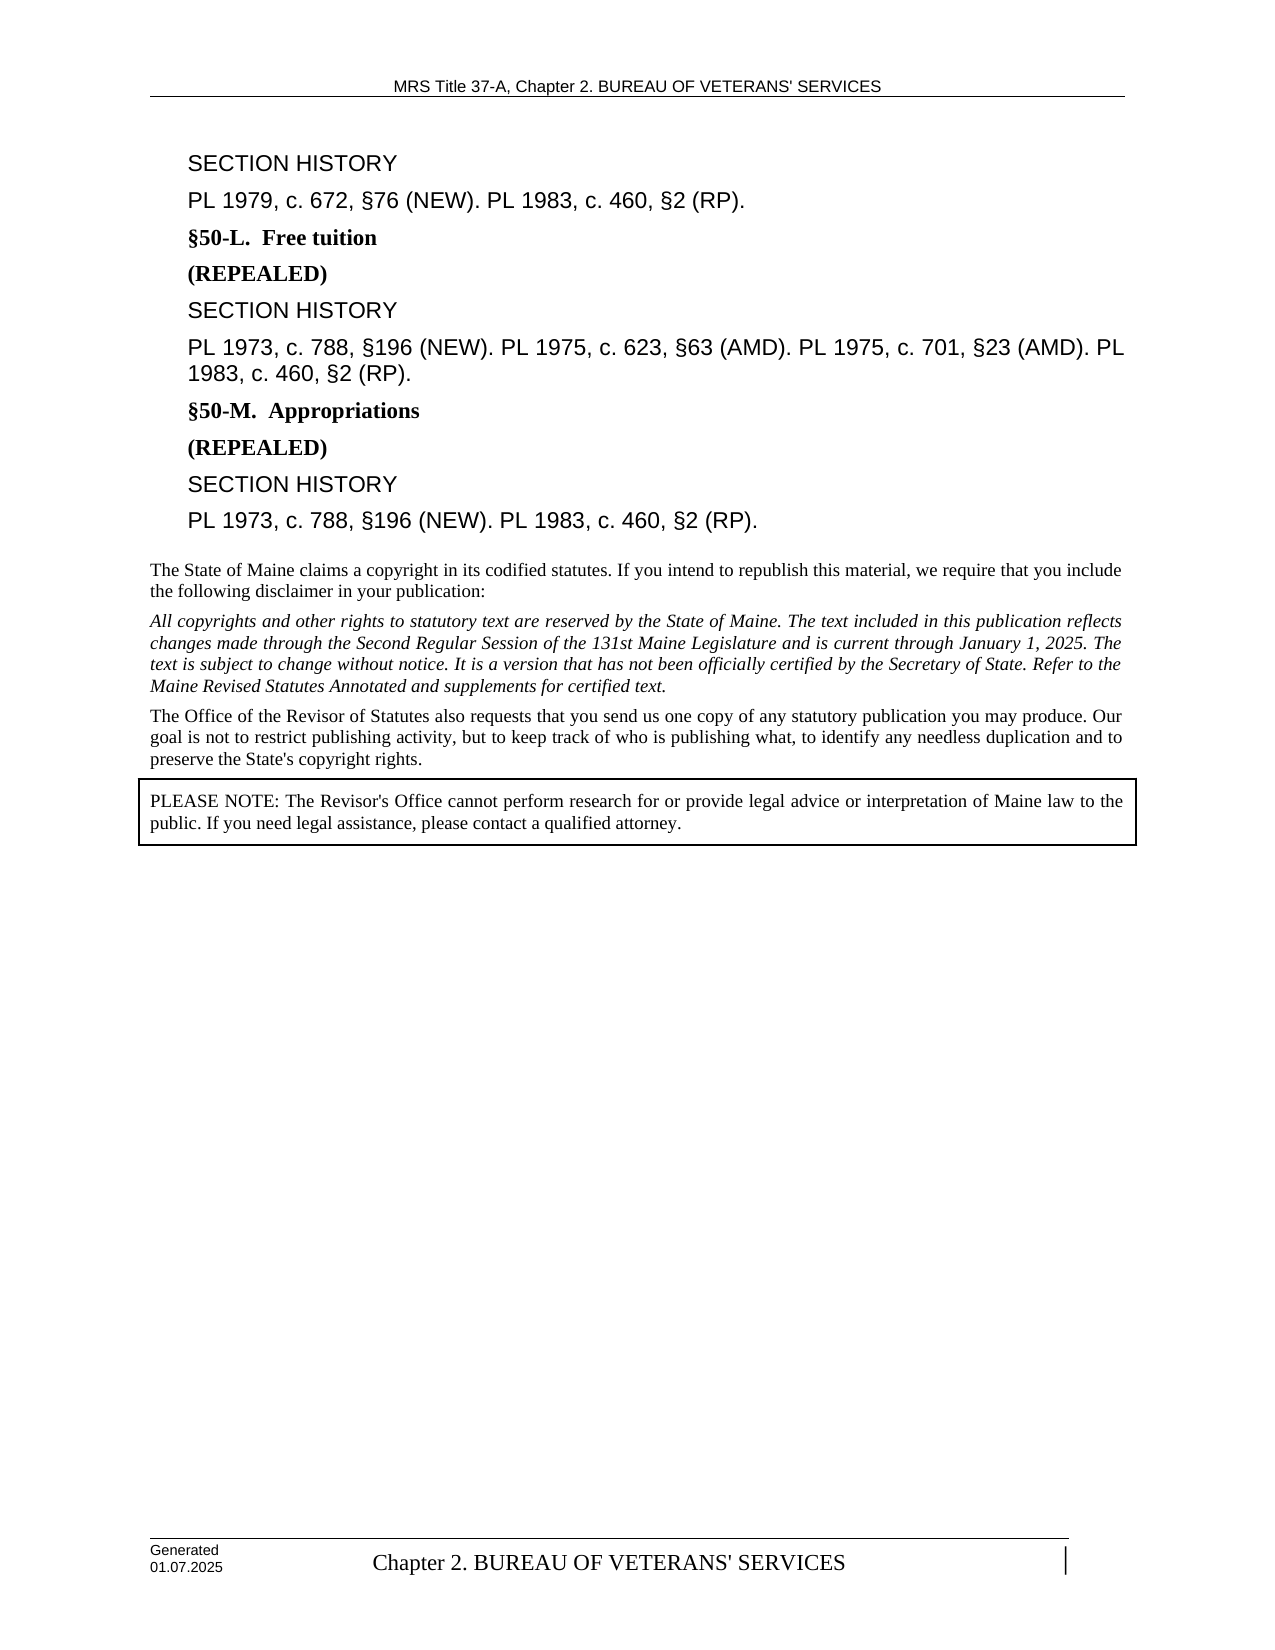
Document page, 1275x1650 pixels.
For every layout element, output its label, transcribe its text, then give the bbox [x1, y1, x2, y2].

text The Office of the Revisor of Statutes also requests that you send us one copy of any statutory publication you may produce. Our goal is not to restrict publishing activity, but to keep track of who is publishing what, to identify any needless duplication and to preserve the State's copyright rights. [150, 705, 1125, 769]
text (REPEALED) [187, 260, 1125, 287]
text The State of Maine claims a copyright in its codified statutes. If you intend to republish this material, we require that you include the following disclaimer in your publication: [150, 559, 1125, 602]
text SECTION HISTORY [187, 471, 1125, 497]
text PLEASE NOTE: The Revisor's Office cannot perform research for or provide legal advice or interpretation of Maine law to the public. If you need legal assistance, please contact a qualified attorney. [140, 780, 1135, 844]
text PL 1973, c. 788, §196 (NEW). PL 1983, c. 460, §2 (RP). [187, 507, 1125, 534]
text §50-M. Appropriations [187, 397, 1125, 423]
text PL 1979, c. 672, §76 (NEW). PL 1983, c. 460, §2 (RP). [187, 187, 1125, 213]
text PL 1973, c. 788, §196 (NEW). PL 1975, c. 623, §63 (AMD). PL 1975, c. 701, §23 (AMD). PL 1983, c. 460, §2 (RP). [187, 334, 1125, 387]
text (REPEALED) [187, 434, 1125, 460]
text All copyrights and other rights to statutory text are reserved by the State of Maine. The text included in this publication reflects changes made through the Second Regular Session of the 131st Maine Legislature and is current through January 1, 2025 . The text is subject to change without notice. It is a version that has not been officially certified by the Secretary of State. Refer to the Maine Revised Statutes Annotated and supplements for certified text. [150, 610, 1125, 696]
text SECTION HISTORY [187, 297, 1125, 323]
text SECTION HISTORY [187, 150, 1125, 176]
text §50-L. Free tuition [187, 223, 1125, 250]
